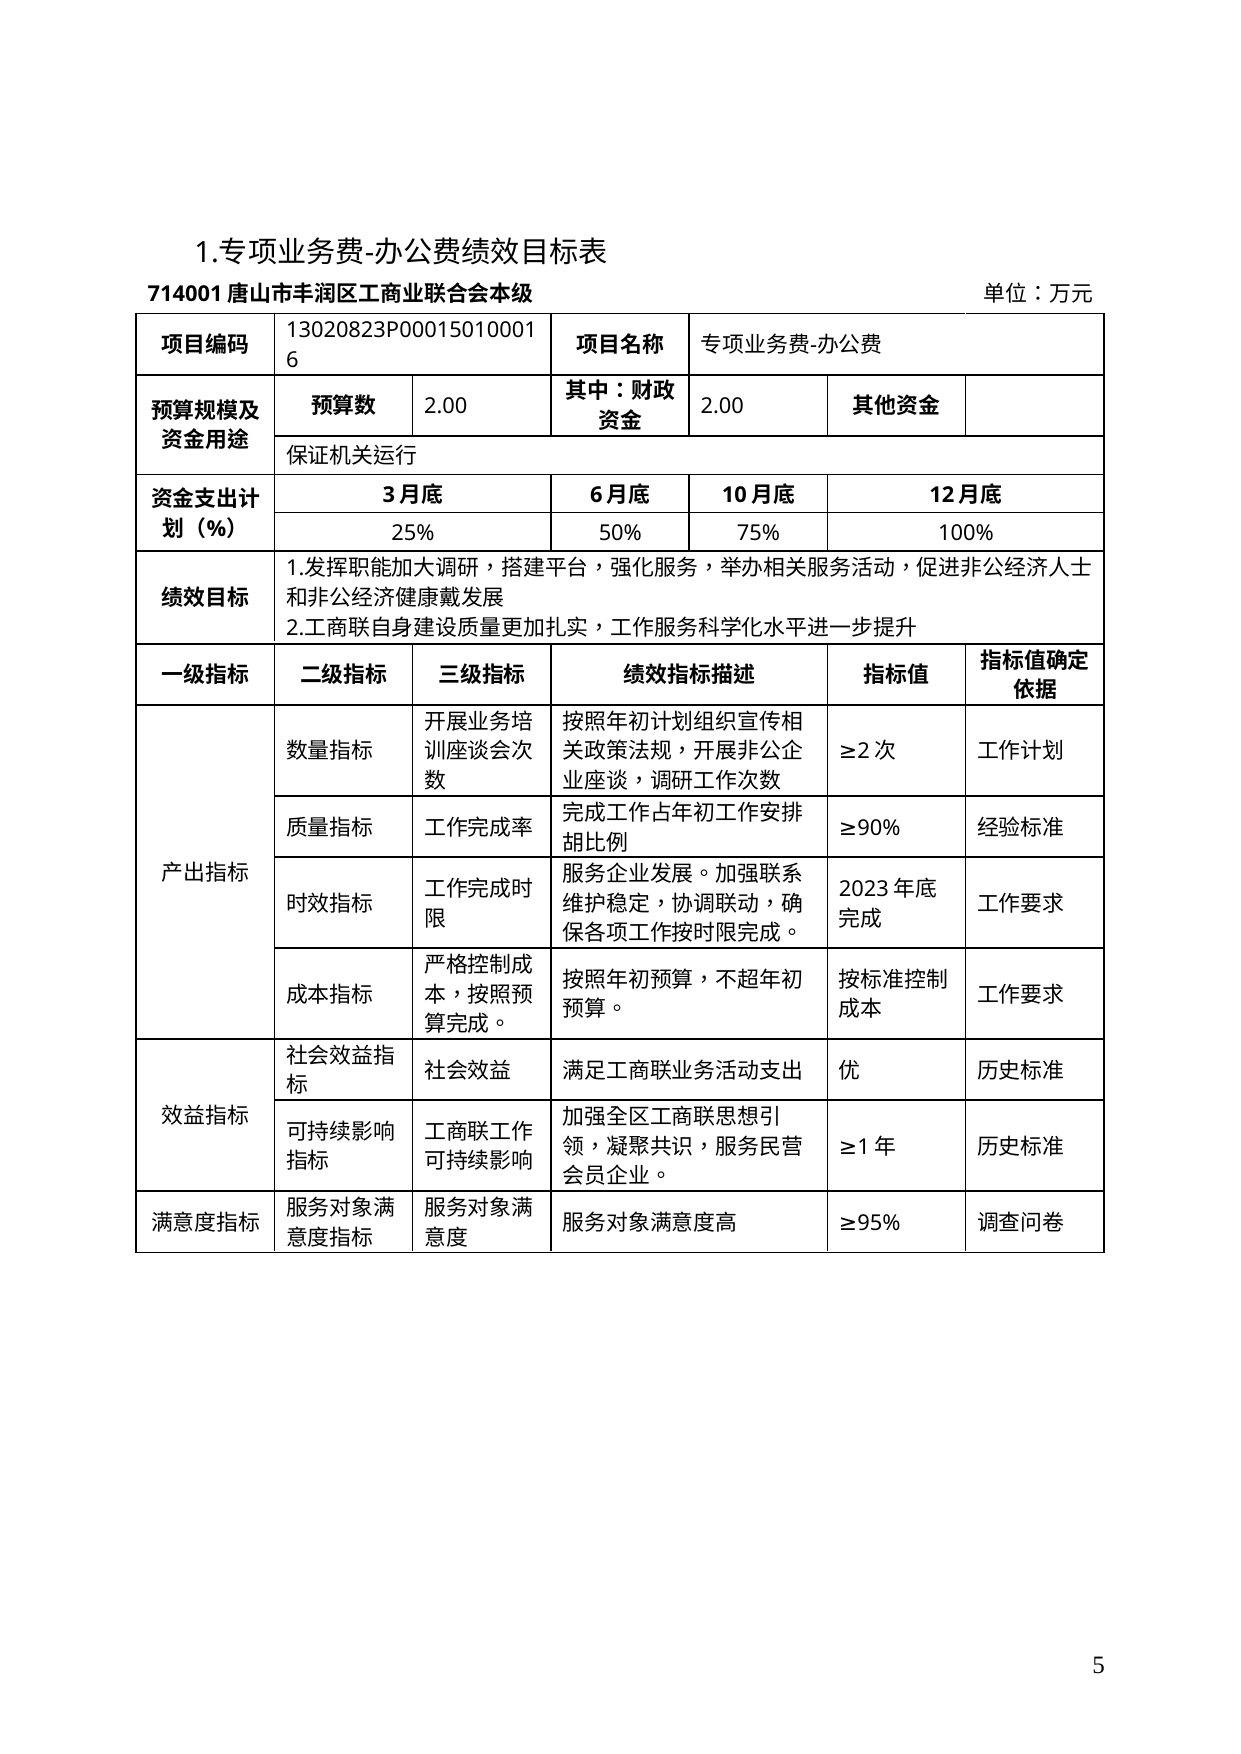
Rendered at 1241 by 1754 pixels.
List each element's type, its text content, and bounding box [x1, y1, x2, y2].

table_header 三级指标 [413, 645, 550, 704]
table_cell 专项业务费-办公费 [690, 314, 1103, 374]
table_header 二级指标 [275, 645, 412, 704]
table_cell [966, 376, 1103, 435]
table_cell 满足工商联业务活动支出 [552, 1040, 827, 1099]
table_cell 成本指标 [275, 949, 412, 1038]
table_cell 预算数 [275, 376, 412, 435]
table_header 绩效指标描述 [552, 645, 827, 704]
table_cell 历史标准 [966, 1101, 1103, 1190]
table_cell 时效指标 [275, 858, 412, 947]
table_header 714001唐山市丰润区工商业联合会本级 [137, 273, 965, 313]
table_cell 开展业务培训座谈会次数 [413, 706, 550, 795]
table_cell 10月底 [690, 475, 827, 512]
table_cell 满意度指标 [137, 1192, 274, 1251]
table_cell 50% [552, 513, 688, 550]
table_header 单位：万元 [966, 273, 1103, 313]
table_cell 6月底 [552, 475, 688, 512]
table_cell 可持续影响指标 [275, 1101, 412, 1190]
table_header 一级指标 [137, 645, 274, 704]
table_cell 服务企业发展。加强联系维护稳定，协调联动，确保各项工作按时限完成。 [552, 858, 827, 947]
table_cell 工作完成率 [413, 797, 550, 856]
table_cell 按标准控制成本 [828, 949, 965, 1038]
table_cell 质量指标 [275, 797, 412, 856]
table_header 指标值确定依据 [966, 645, 1103, 704]
table_cell 13020823P000150100016 [275, 314, 550, 374]
table_cell 2.00 [690, 376, 827, 435]
table_cell 项目编码 [137, 314, 274, 374]
table_cell ≥2次 [828, 706, 965, 795]
table_cell 服务对象满意度 [413, 1192, 550, 1251]
table_cell 25% [275, 513, 550, 550]
table_cell ≥95% [828, 1192, 965, 1251]
table_cell 工商联工作可持续影响 [413, 1101, 550, 1190]
table_cell 资金支出计划（%） [137, 475, 274, 550]
table_cell 其他资金 [828, 376, 965, 435]
table_cell 社会效益指标 [275, 1040, 412, 1099]
table_cell 100% [828, 513, 1103, 550]
table_cell 严格控制成本，按照预算完成。 [413, 949, 550, 1038]
table_cell 经验标准 [966, 797, 1103, 856]
table_cell 预算规模及资金用途 [137, 376, 274, 473]
table_cell 1.发挥职能加大调研，搭建平台，强化服务，举办相关服务活动，促进非公经济人士和非公经济健康戴发展 2.工商联自身建设质量更加扎实，工作服务科学化水平进一步提升 [275, 552, 1103, 641]
table_cell 工作计划 [966, 706, 1103, 795]
table_cell 75% [690, 513, 827, 550]
table_cell ≥1年 [828, 1101, 965, 1190]
table_cell 2023年底完成 [828, 858, 965, 947]
table_cell 12月底 [828, 475, 1103, 512]
table_cell 加强全区工商联思想引领，凝聚共识，服务民营会员企业。 [552, 1101, 827, 1190]
table_cell 按照年初计划组织宣传相关政策法规，开展非公企业座谈，调研工作次数 [552, 706, 827, 795]
table_cell 优 [828, 1040, 965, 1099]
table_cell 工作要求 [966, 949, 1103, 1038]
table_cell ≥90% [828, 797, 965, 856]
table_cell 2.00 [413, 376, 550, 435]
table_cell 产出指标 [137, 706, 274, 1038]
table_cell 数量指标 [275, 706, 412, 795]
table_cell 3月底 [275, 475, 550, 512]
table_cell 社会效益 [413, 1040, 550, 1099]
table_cell 按照年初预算，不超年初预算。 [552, 949, 827, 1038]
table_cell 工作完成时限 [413, 858, 550, 947]
table_cell 完成工作占年初工作安排胡比例 [552, 797, 827, 856]
table_cell 历史标准 [966, 1040, 1103, 1099]
table_cell 服务对象满意度指标 [275, 1192, 412, 1251]
table_cell 保证机关运行 [275, 437, 1103, 473]
text 1.专项业务费-办公费绩效目标表 [136, 232, 1104, 271]
table_cell 效益指标 [137, 1040, 274, 1190]
table_cell 绩效目标 [137, 552, 274, 641]
table_cell 工作要求 [966, 858, 1103, 947]
table_cell 调查问卷 [966, 1192, 1103, 1251]
table_cell 项目名称 [552, 314, 688, 374]
table_header 指标值 [828, 645, 965, 704]
table_cell 其中：财政 资金 [552, 376, 688, 435]
table_cell 服务对象满意度高 [552, 1192, 827, 1251]
